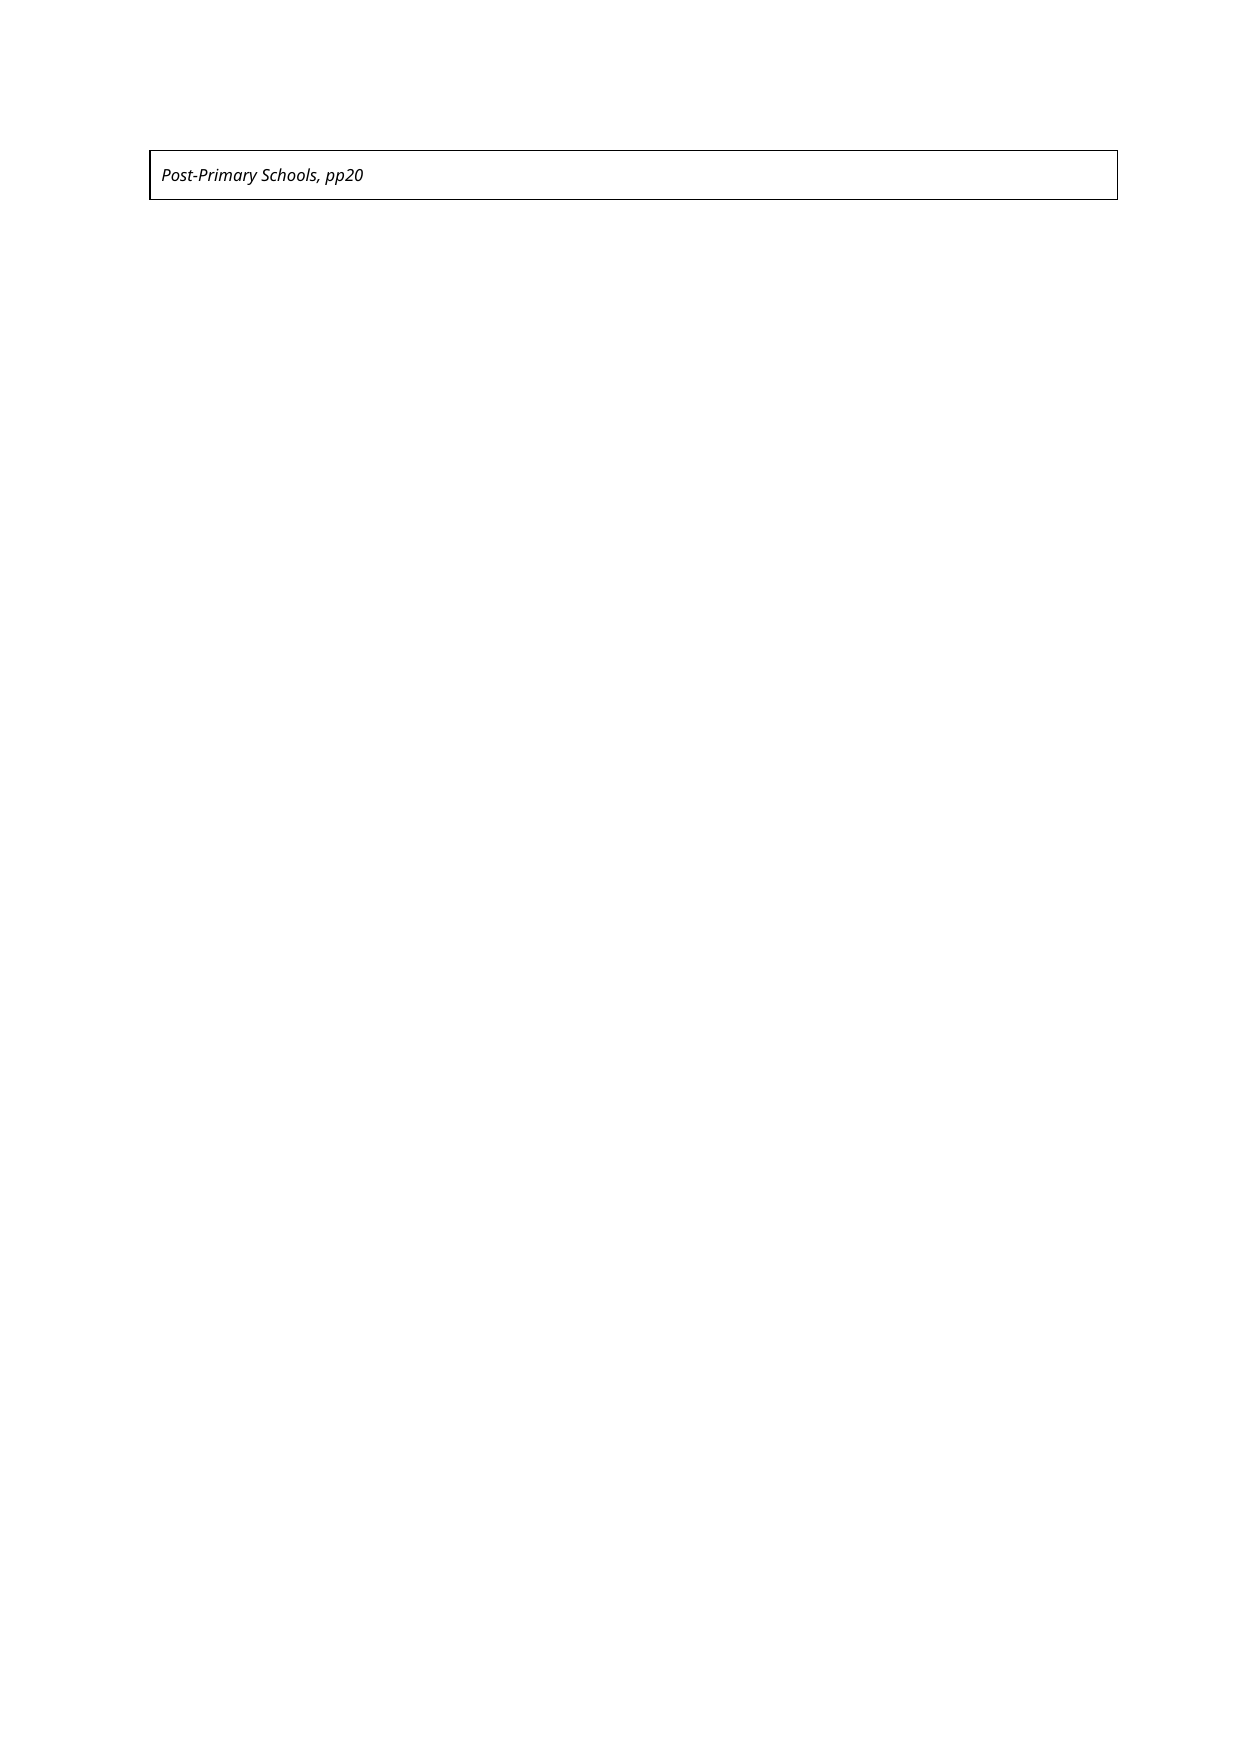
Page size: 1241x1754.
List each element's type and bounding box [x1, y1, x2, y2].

table_cell [151, 151, 1117, 199]
